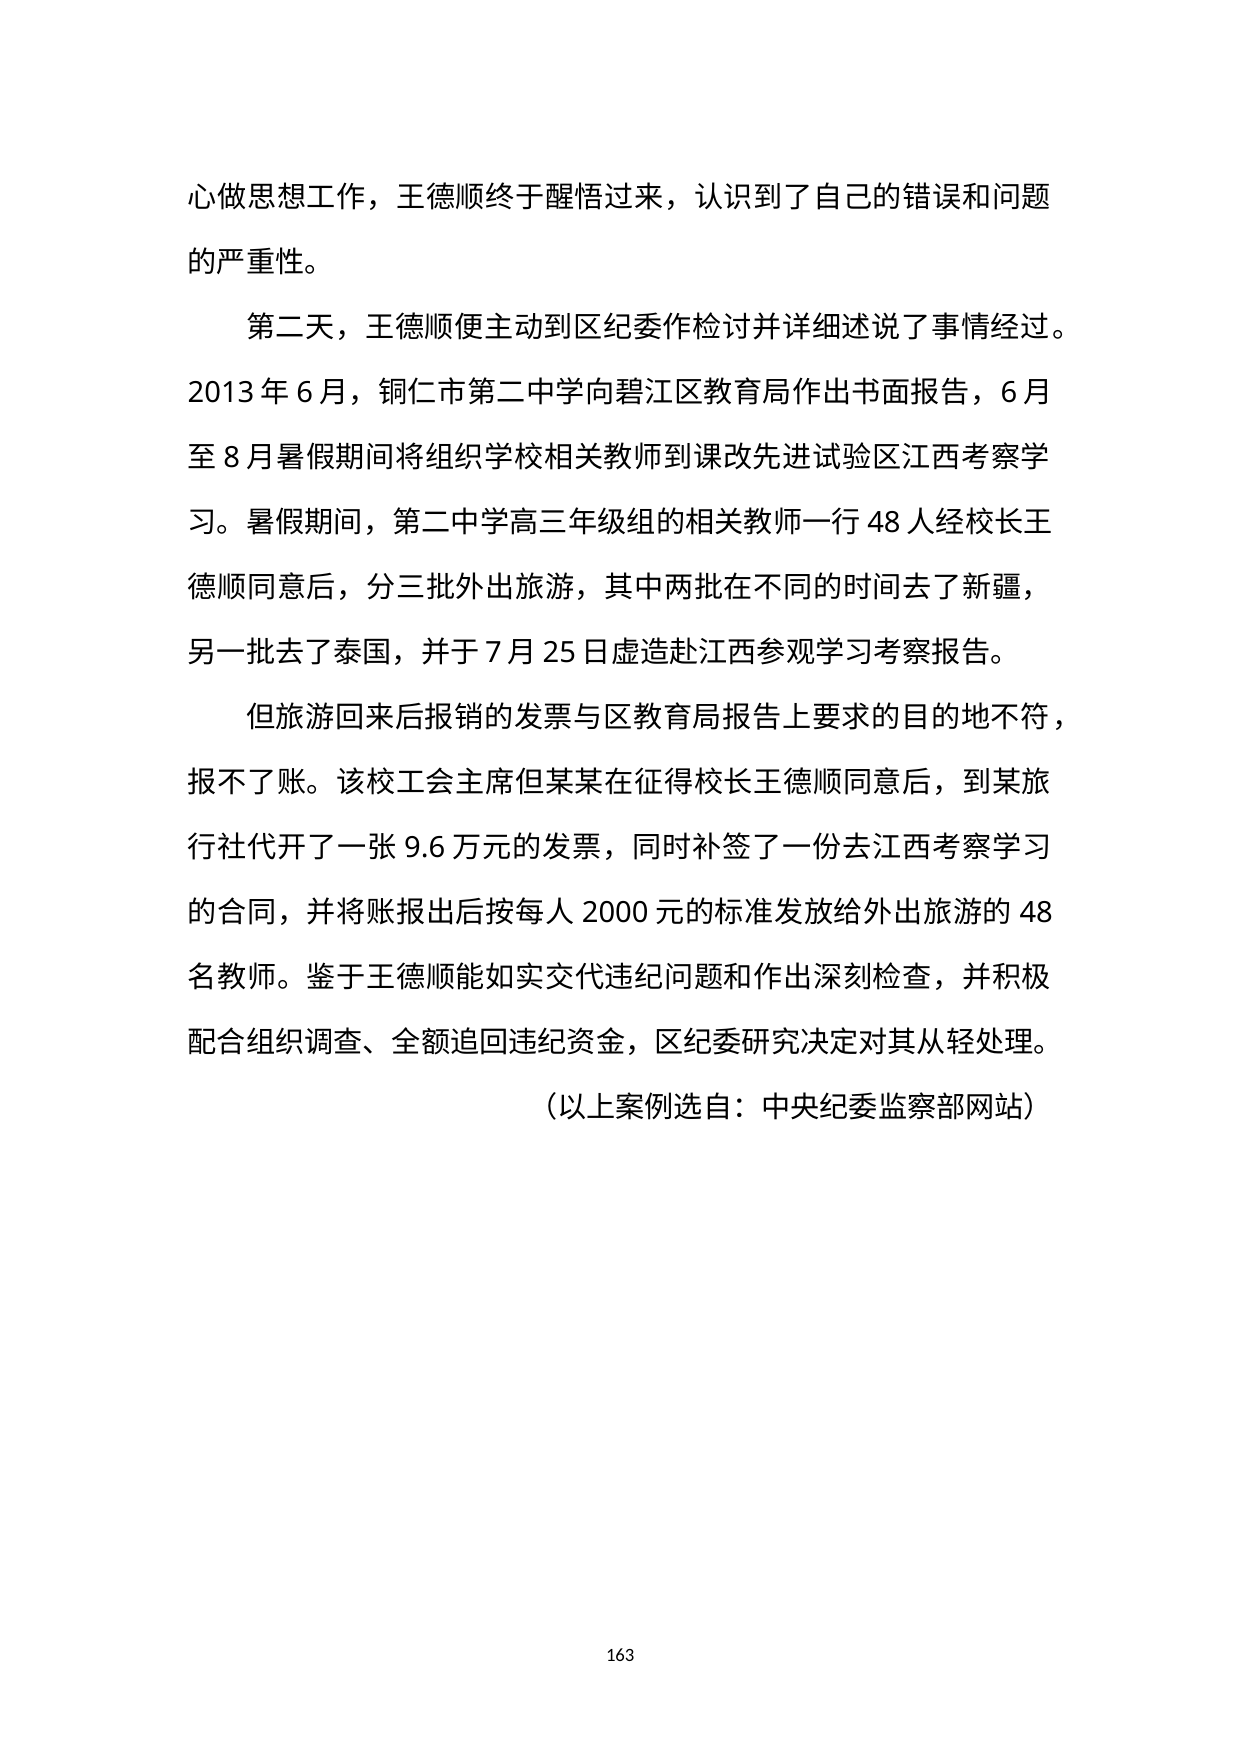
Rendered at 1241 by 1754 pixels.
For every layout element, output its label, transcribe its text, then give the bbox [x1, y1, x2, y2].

text （以上案例选自：中央纪委监察部网站） [187, 1072, 1053, 1137]
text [187, 162, 1053, 292]
text 但旅游回来后报销的发票与区教育局报告上要求的目的地不符，报不了账。该校工会主席但某某在征得校长王德顺同意后，到某旅行社代开了一张9.6万元的发票，同时补签了一份去江西考察学习的合同，并将账报出后按每人2000元的标准发放给外出旅游的48名教师。鉴于王德顺能如实交代违纪问题和作出深刻检查，并积极配合组织调查、全额追回违纪资金，区纪委研究决定对其从轻处理。 [187, 682, 1053, 1072]
text 第二天，王德顺便主动到区纪委作检讨并详细述说了事情经过。2013年6月，铜仁市第二中学向碧江区教育局作出书面报告，6月至8月暑假期间将组织学校相关教师到课改先进试验区江西考察学习。暑假期间，第二中学高三年级组的相关教师一行48人经校长王德顺同意后，分三批外出旅游，其中两批在不同的时间去了新疆，另一批去了泰国，并于7月25日虚造赴江西参观学习考察报告。 [187, 292, 1053, 682]
